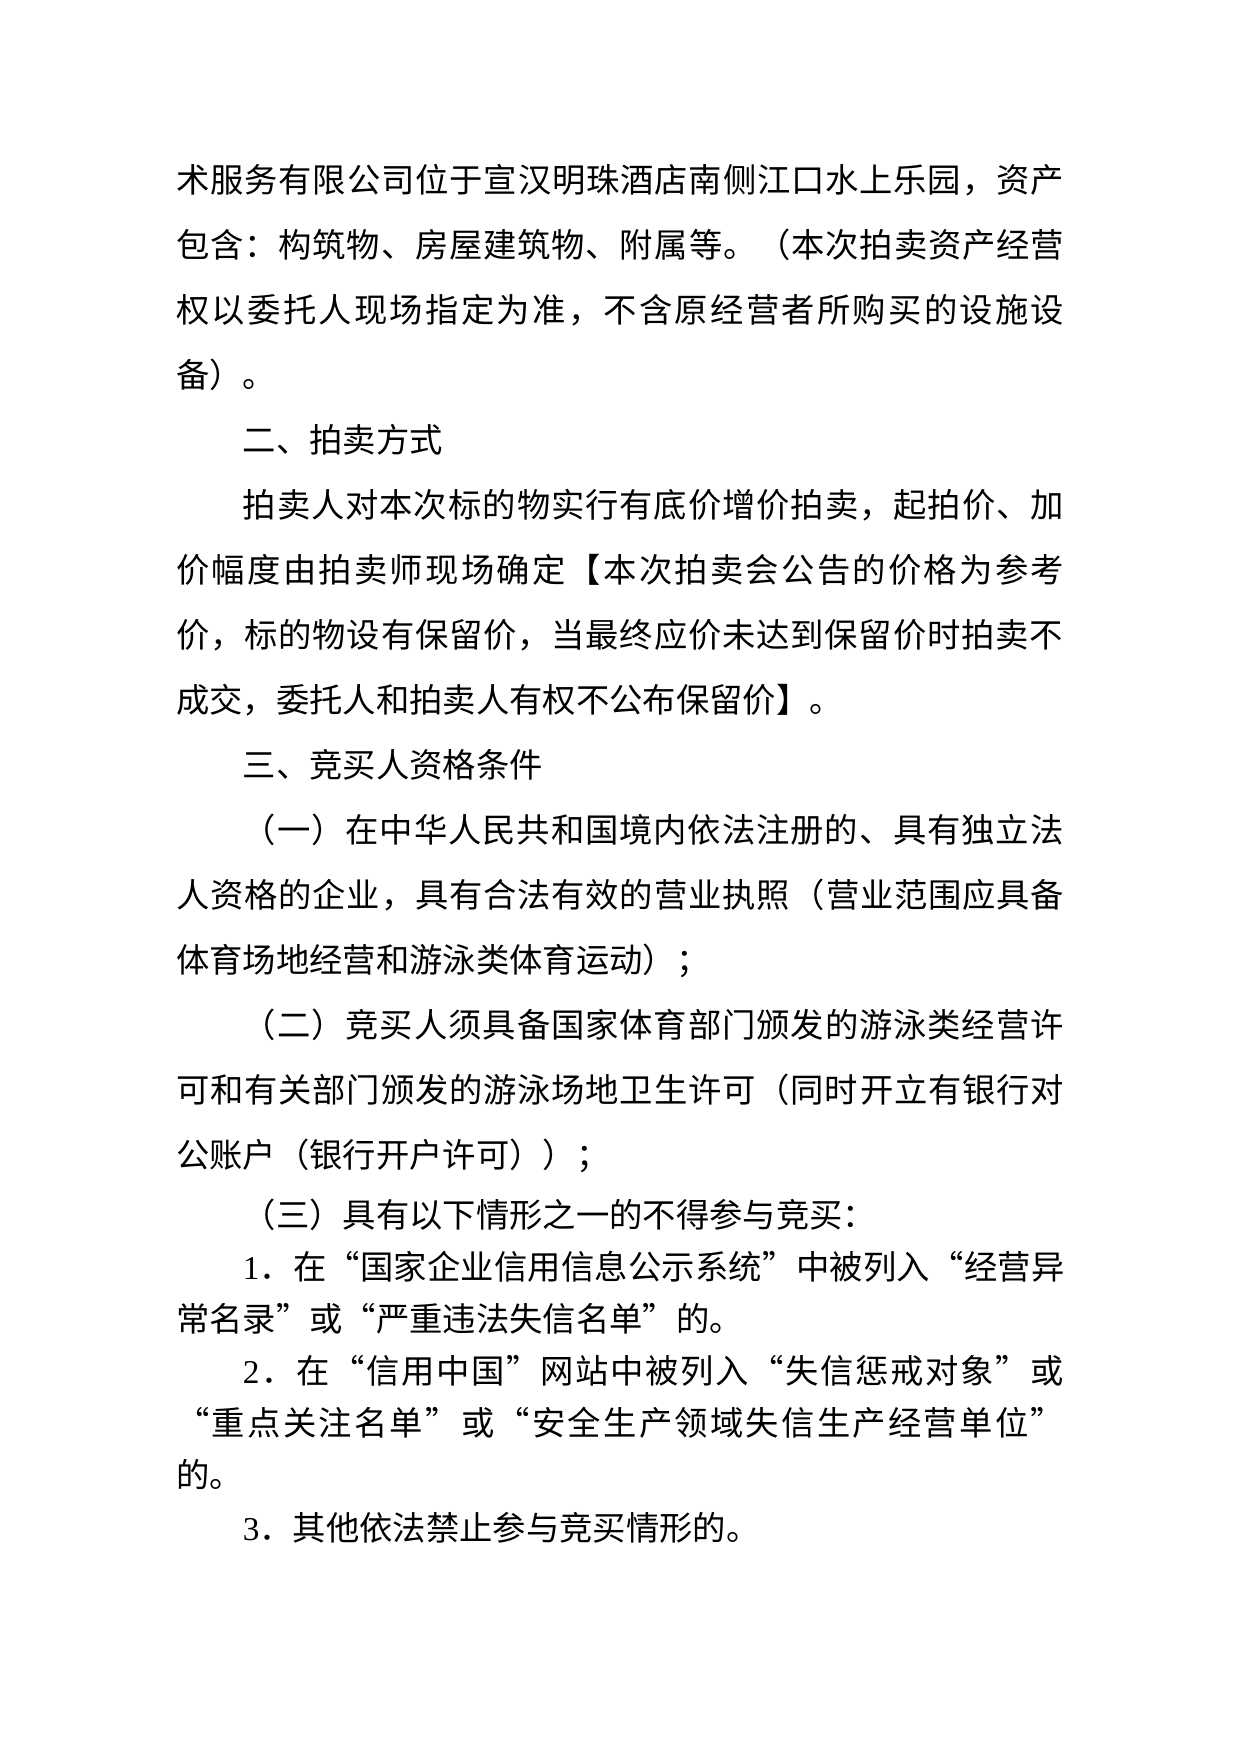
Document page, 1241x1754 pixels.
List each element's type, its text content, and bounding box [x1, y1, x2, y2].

text 三、竞买人资格条件 [176, 731, 1064, 796]
text （一）在中华人民共和国境内依法注册的、具有独立法人资格的企业，具有合法有效的营业执照（营业范围应具备体育场地经营和游泳类体育运动）； [176, 796, 1064, 991]
text （二）竞买人须具备国家体育部门颁发的游泳类经营许可和有关部门颁发的游泳场地卫生许可（同时开立有银行对公账户（银行开户许可））； [176, 991, 1064, 1186]
text （三）具有以下情形之一的不得参与竞买： [176, 1186, 1064, 1238]
text 1．在“国家企业信用信息公示系统”中被列入“经营异常名录”或“严重违法失信名单”的。 [176, 1238, 1064, 1342]
text 二、拍卖方式 [176, 406, 1064, 471]
text 3．其他依法禁止参与竞买情形的。 [176, 1498, 1064, 1550]
text 拍卖人对本次标的物实行有底价增价拍卖，起拍价、加价幅度由拍卖师现场确定【本次拍卖会公告的价格为参考价，标的物设有保留价，当最终应价未达到保留价时拍卖不成交，委托人和拍卖人有权不公布保留价】。 [176, 471, 1064, 731]
text 2．在“信用中国”网站中被列入“失信惩戒对象”或“重点关注名单”或“安全生产领域失信生产经营单位”的。 [176, 1342, 1064, 1498]
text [176, 146, 1064, 406]
